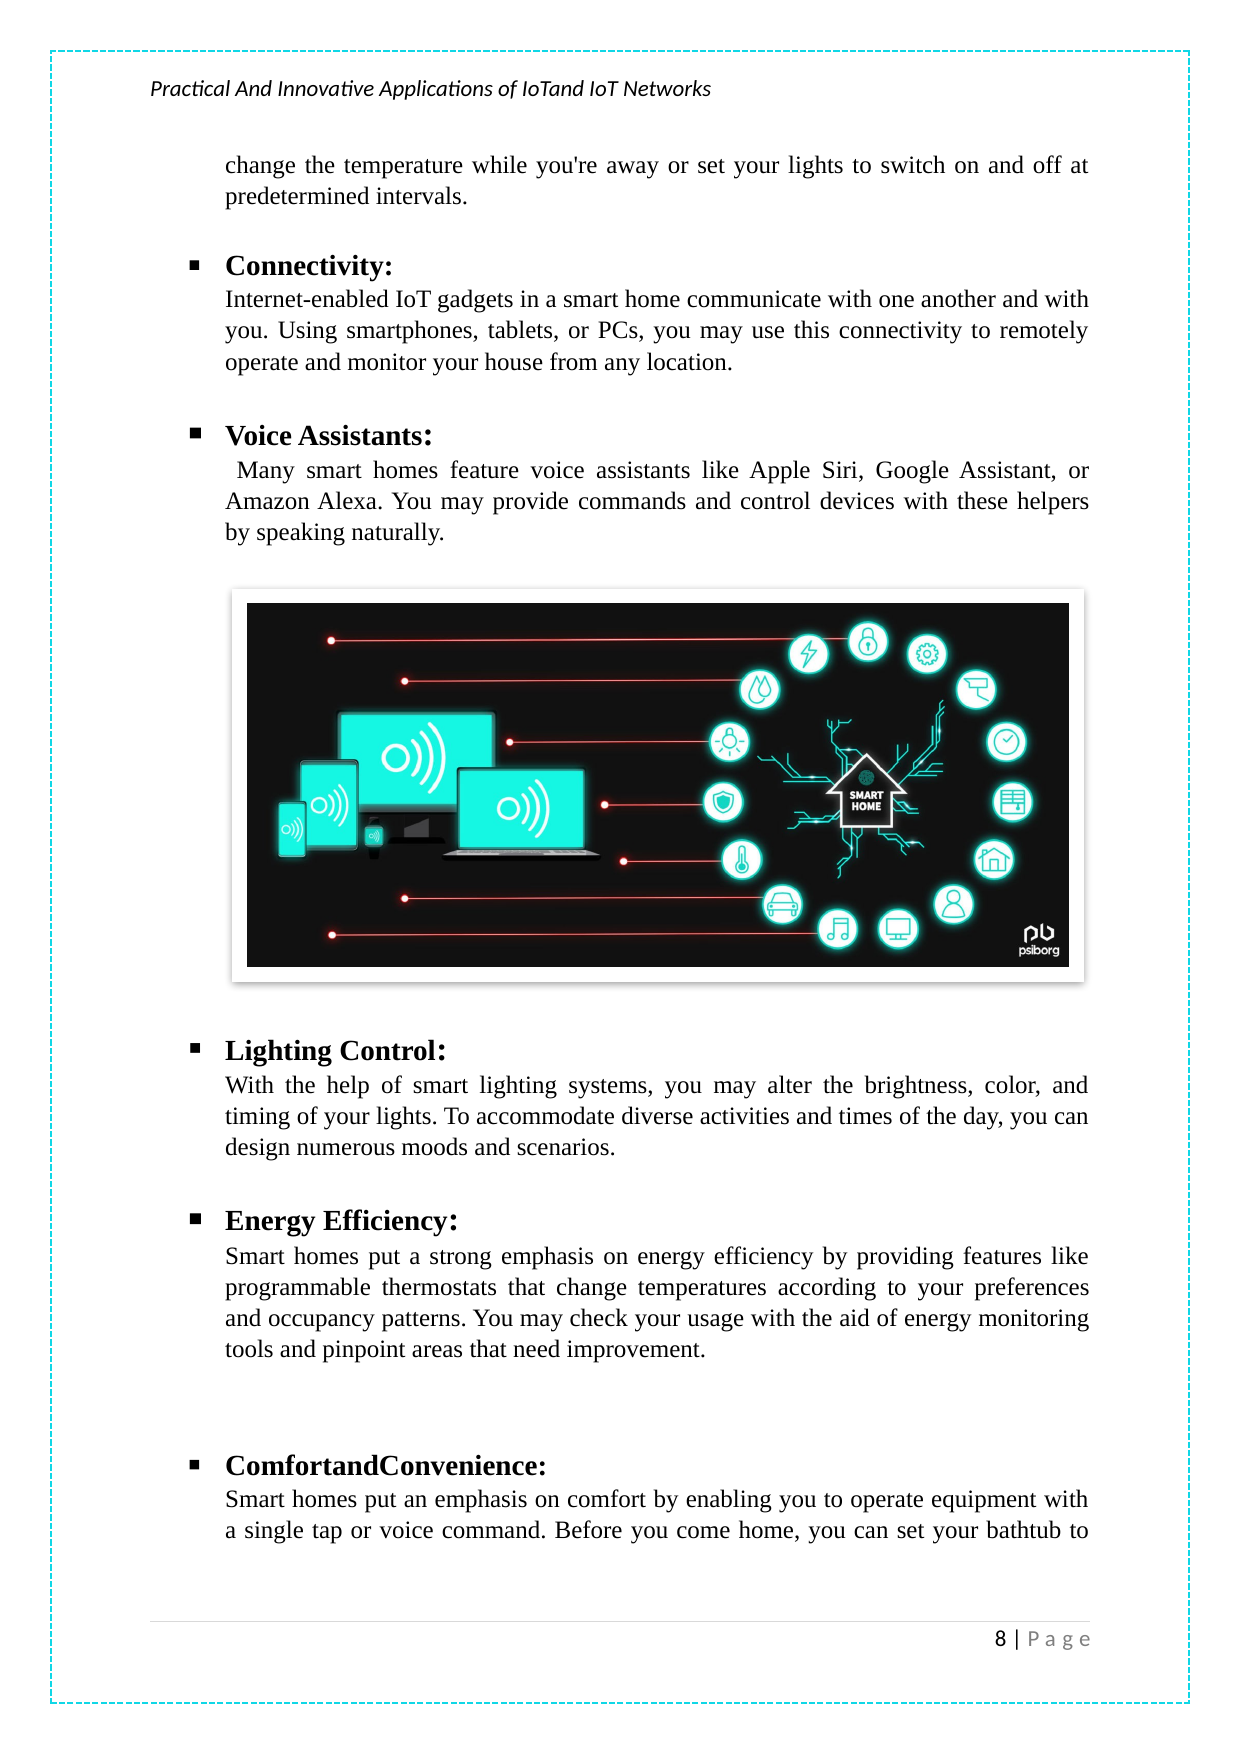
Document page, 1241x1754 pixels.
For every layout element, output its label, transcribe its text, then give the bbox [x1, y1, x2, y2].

list ComfortandConvenience: [187, 1448, 1090, 1482]
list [225, 150, 1090, 210]
list Lighting Control: [187, 1029, 1090, 1067]
list Internet-enabled IoT gadgets in a smart home communicate with one another and with you. Using smartphones, tablets, or PCs, you may use this connectivity to remotely operate and monitor your house from any location. [225, 284, 1090, 375]
list Voice Assistants: [187, 414, 1090, 452]
list Smart homes put a strong emphasis on energy efficiency by providing features like programmable thermostats that change temperatures according to your preferences and occupancy patterns. You may check your usage with the aid of energy monitoring tools and pinpoint areas that need improvement. [225, 1241, 1090, 1363]
list Energy Efficiency: [187, 1200, 1090, 1238]
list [225, 1484, 1090, 1544]
list Many smart homes feature voice assistants like Apple Siri, Google Assistant, or Amazon Alexa. You may provide commands and control devices with these helpers by speaking naturally. [225, 455, 1090, 546]
picture [247, 603, 1069, 967]
list With the help of smart lighting systems, you may alter the brightness, color, and timing of your lights. To accommodate diverse activities and times of the day, you can design numerous moods and scenarios. [225, 1070, 1090, 1161]
list Connectivity: [187, 248, 1090, 282]
